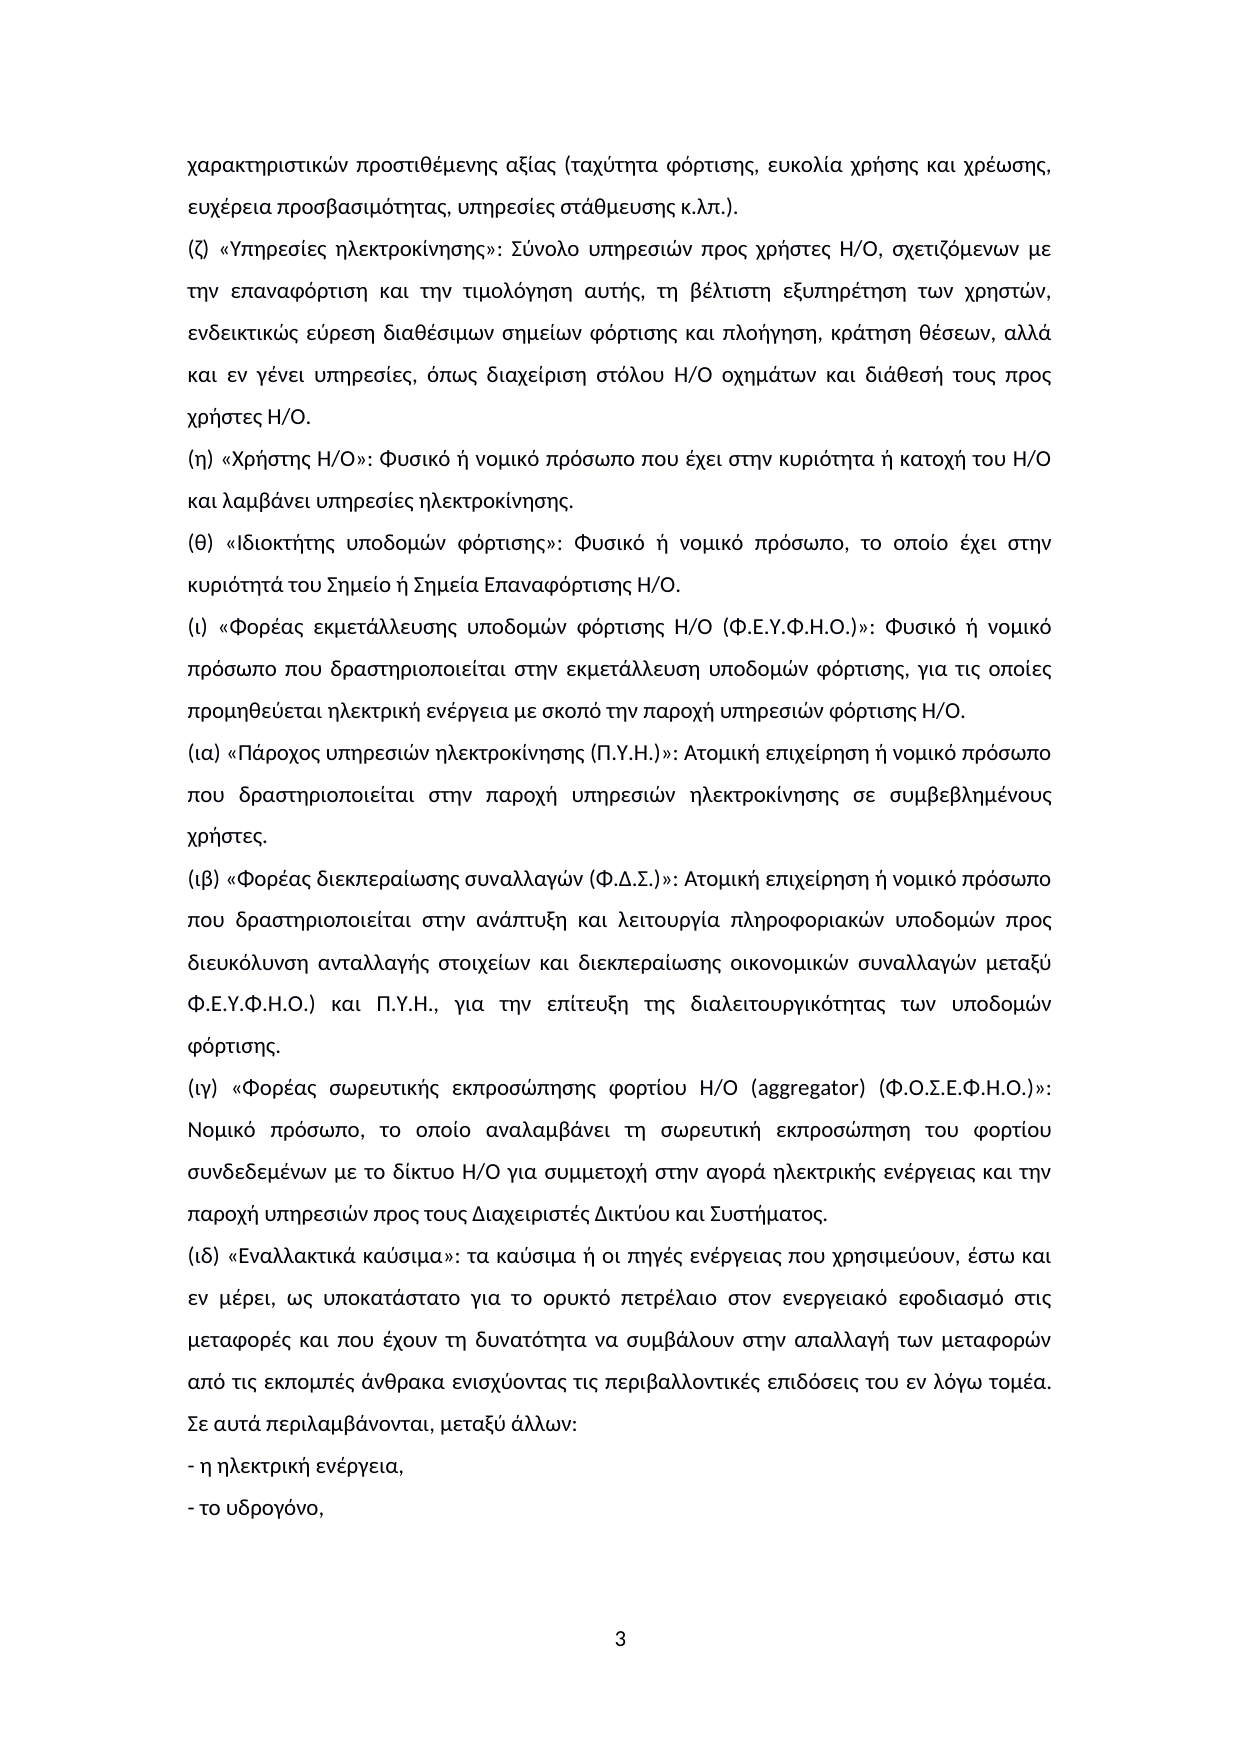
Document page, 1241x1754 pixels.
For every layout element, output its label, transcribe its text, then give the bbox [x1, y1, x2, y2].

text (η) «Χρήστης Η/Ο»: Φυσικό ή νομικό πρόσωπο που έχει στην κυριότητα ή κατοχή του Η/Ο και λαμβάνει υπηρεσίες ηλεκτροκίνησης. [187, 444, 1053, 514]
text (ι) «Φορέας εκμετάλλευσης υποδομών φόρτισης Η/Ο (Φ.Ε.Υ.Φ.Η.Ο.)»: Φυσικό ή νομικό πρόσωπο που δραστηριοποιείται στην εκμετάλλευση υποδομών φόρτισης, για τις οποίες προμηθεύεται ηλεκτρική ενέργεια με σκοπό την παροχή υπηρεσιών φόρτισης Η/Ο. [187, 612, 1053, 724]
text (θ) «Ιδιοκτήτης υποδομών φόρτισης»: Φυσικό ή νομικό πρόσωπο, το οποίο έχει στην κυριότητά του Σημείο ή Σημεία Επαναφόρτισης Η/Ο. [187, 528, 1053, 598]
text (ζ) «Υπηρεσίες ηλεκτροκίνησης»: Σύνολο υπηρεσιών προς χρήστες Η/Ο, σχετιζόμενων με την επαναφόρτιση και την τιμολόγηση αυτής, τη βέλτιστη εξυπηρέτηση των χρηστών, ενδεικτικώς εύρεση διαθέσιμων σημείων φόρτισης και πλοήγηση, κράτηση θέσεων, αλλά και εν γένει υπηρεσίες, όπως διαχείριση στόλου Η/Ο οχημάτων και διάθεσή τους προς χρήστες Η/Ο. [187, 234, 1053, 430]
text - το υδρογόνο, [187, 1493, 1053, 1521]
text (ιγ) «Φορέας σωρευτικής εκπροσώπησης φορτίου Η/Ο (aggregator) (Φ.Ο.Σ.Ε.Φ.Η.Ο.)»: Νομικό πρόσωπο, το οποίο αναλαμβάνει τη σωρευτική εκπροσώπηση του φορτίου συνδεδεμένων με το δίκτυο Η/Ο για συμμετοχή στην αγορά ηλεκτρικής ενέργειας και την παροχή υπηρεσιών προς τους Διαχειριστές Δικτύου και Συστήματος. [187, 1073, 1053, 1227]
text (ια) «Πάροχος υπηρεσιών ηλεκτροκίνησης (Π.Υ.Η.)»: Ατομική επιχείρηση ή νομικό πρόσωπο που δραστηριοποιείται στην παροχή υπηρεσιών ηλεκτροκίνησης σε συμβεβλημένους χρήστες. [187, 738, 1053, 850]
text (ιδ) «Εναλλακτικά καύσιμα»: τα καύσιμα ή οι πηγές ενέργειας που χρησιμεύουν, έστω και εν μέρει, ως υποκατάστατο για το ορυκτό πετρέλαιο στον ενεργειακό εφοδιασμό στις μεταφορές και που έχουν τη δυνατότητα να συμβάλουν στην απαλλαγή των μεταφορών από τις εκπομπές άνθρακα ενισχύοντας τις περιβαλλοντικές επιδόσεις του εν λόγω τομέα. Σε αυτά περιλαμβάνονται, μεταξύ άλλων: [187, 1241, 1053, 1437]
text (ιβ) «Φορέας διεκπεραίωσης συναλλαγών (Φ.Δ.Σ.)»: Ατομική επιχείρηση ή νομικό πρόσωπο που δραστηριοποιείται στην ανάπτυξη και λειτουργία πληροφοριακών υποδομών προς διευκόλυνση ανταλλαγής στοιχείων και διεκπεραίωσης οικονομικών συναλλαγών μεταξύ Φ.Ε.Υ.Φ.Η.Ο.) και Π.Υ.Η., για την επίτευξη της διαλειτουργικότητας των υποδομών φόρτισης. [187, 864, 1053, 1059]
text - η ηλεκτρική ενέργεια, [187, 1451, 1053, 1479]
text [187, 150, 1053, 220]
